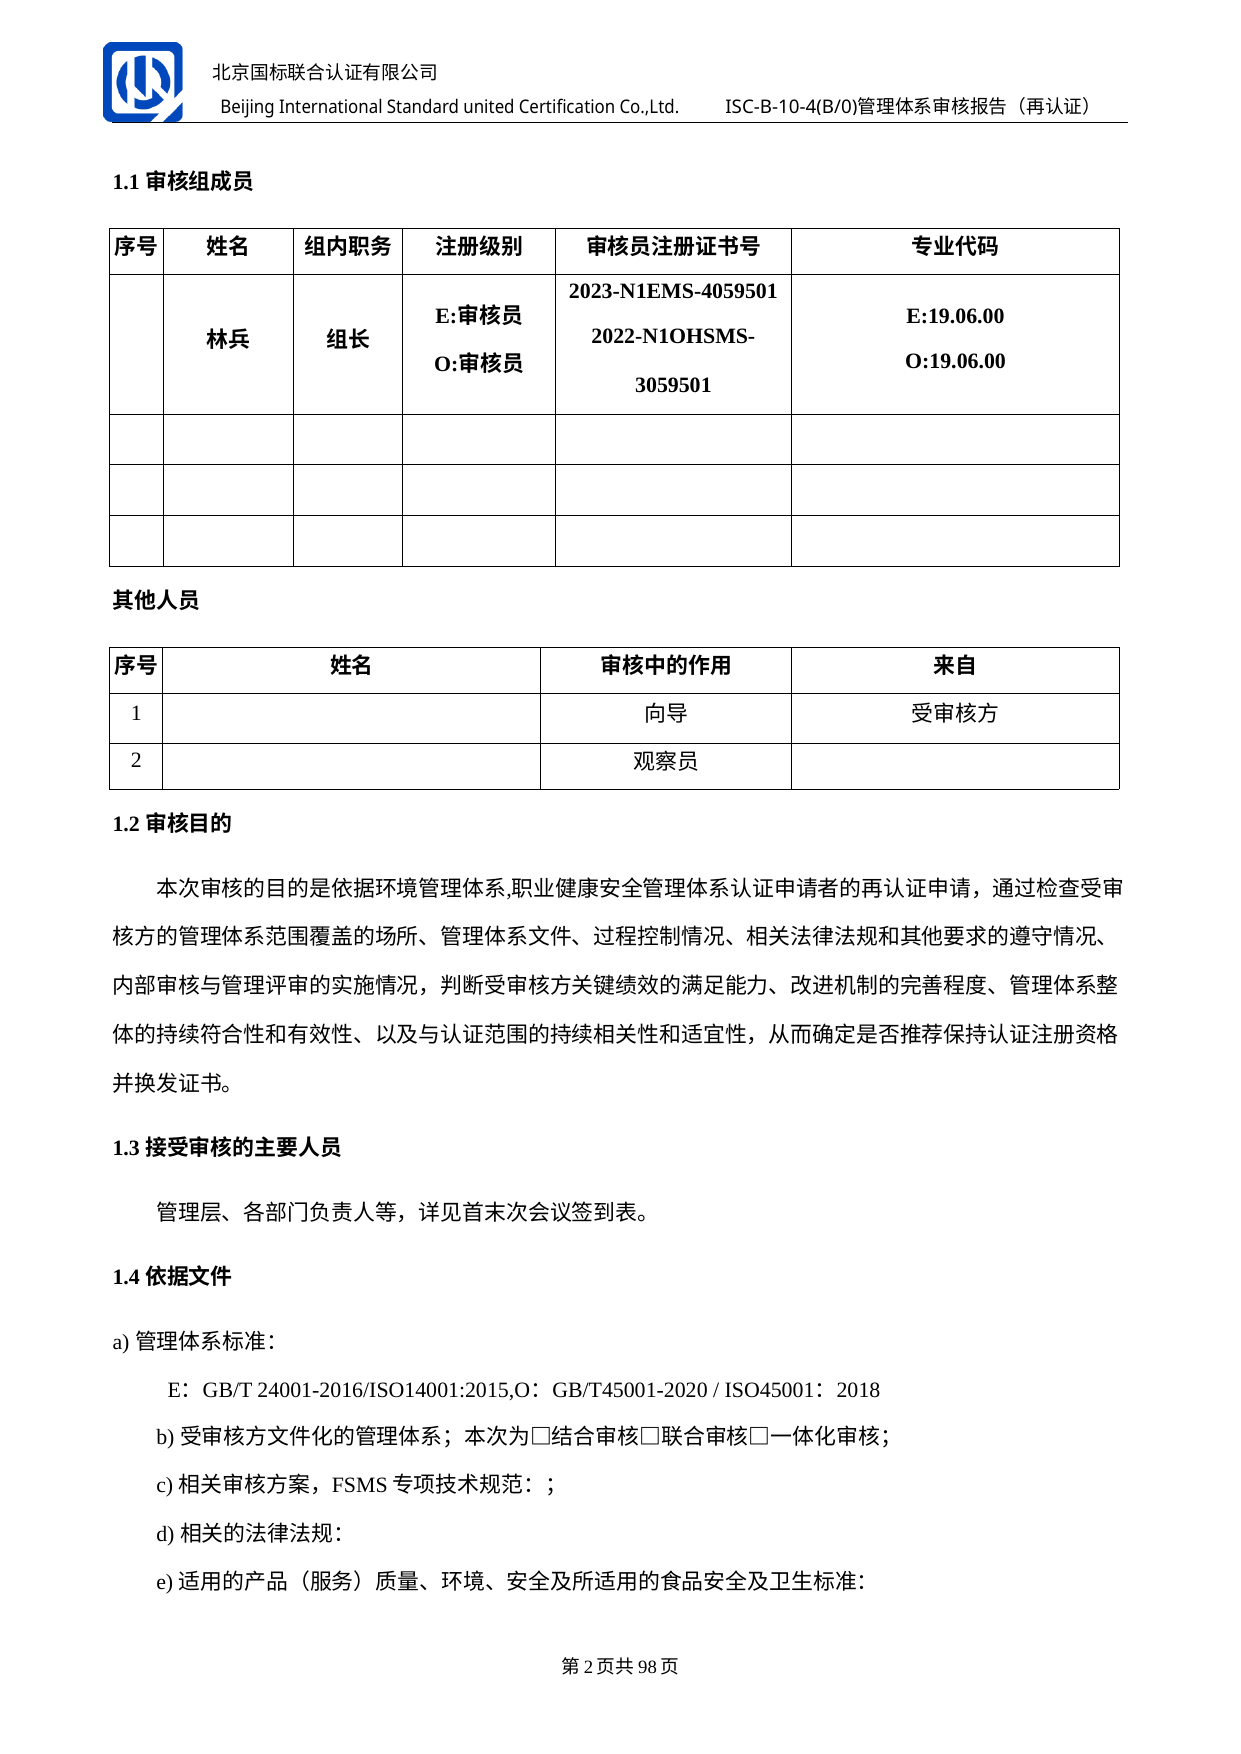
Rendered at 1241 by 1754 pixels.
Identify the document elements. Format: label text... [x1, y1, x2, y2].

table_cell 2 [110, 744, 162, 789]
table_cell [403, 415, 555, 464]
table_cell [110, 275, 163, 413]
text 1.3 接受审核的主要人员 [112, 1130, 1128, 1162]
table_cell [110, 516, 163, 566]
table_cell [792, 465, 1119, 515]
table_cell [556, 415, 791, 464]
table_cell [792, 516, 1119, 566]
table_header 组内职务 [294, 229, 402, 274]
picture [103, 42, 183, 122]
table_cell [164, 415, 293, 464]
table_cell [294, 516, 402, 566]
table_cell [163, 694, 540, 743]
table_cell 2023-N1EMS-4059501 2022-N1OHSMS-3059501 [556, 275, 791, 413]
table_cell [294, 415, 402, 464]
table_cell 林兵 [164, 275, 293, 413]
table_cell [164, 465, 293, 515]
table_cell [792, 415, 1119, 464]
table_cell [792, 744, 1119, 789]
table_header 审核中的作用 [541, 648, 791, 693]
text 1.2 审核目的 [112, 806, 1128, 838]
text 本次审核的目的是依据环境管理体系,职业健康安全管理体系认证申请者的再认证申请，通过检查受审核方的管理体系范围覆盖的场所、管理体系文件、过程控制情况、相关法律法规和其他要求的遵守情况、内部审核与管理评审的实施情况，判断受审核方关键绩效的满足能力、改进机制的完善程度、管理体系整体的持续符合性和有效性、以及与认证范围的持续相关性和适宜性，从而确定是否推荐保持认证注册资格并换发证书。 [112, 870, 1128, 1098]
table_header 注册级别 [403, 229, 555, 274]
table_cell [294, 465, 402, 515]
table_header 序号 [110, 229, 163, 274]
table_cell [403, 465, 555, 515]
text d) 相关的法律法规： [112, 1515, 1128, 1548]
text 管理层、各部门负责人等，详见首末次会议签到表。 [112, 1194, 1128, 1227]
text b) 受审核方文件化的管理体系；本次为□结合审核□联合审核□一体化审核； [112, 1419, 1128, 1451]
table_header E：GB/T 24001-2016/ISO14001:2015,O：GB/T45001-2020 / ISO45001：2018 [112, 1372, 924, 1419]
table_cell [403, 516, 555, 566]
table_cell 受审核方 [792, 694, 1119, 743]
table_header 专业代码 [792, 229, 1119, 274]
table_header 序号 [110, 648, 162, 693]
table_cell [556, 465, 791, 515]
table_cell 组长 [294, 275, 402, 413]
table_cell 1 [110, 694, 162, 743]
table_cell [110, 415, 163, 464]
text a) 管理体系标准： [112, 1323, 1128, 1356]
table_cell [163, 744, 540, 789]
table_cell [110, 465, 163, 515]
table_cell [164, 516, 293, 566]
table_header 来自 [792, 648, 1119, 693]
table_cell 向导 [541, 694, 791, 743]
text 1.1 审核组成员 [112, 163, 1128, 196]
text c) 相关审核方案，FSMS专项技术规范：； [112, 1467, 1128, 1499]
table_cell E:审核员 O:审核员 [403, 275, 555, 413]
table_header 姓名 [164, 229, 293, 274]
text 其他人员 [112, 583, 1128, 615]
text e) 适用的产品（服务）质量、环境、安全及所适用的食品安全及卫生标准： [112, 1564, 1128, 1596]
table_cell 观察员 [541, 744, 791, 789]
table_cell E:19.06.00 O:19.06.00 [792, 275, 1119, 413]
table_header 姓名 [163, 648, 540, 693]
table_header 审核员注册证书号 [556, 229, 791, 274]
table_cell [556, 516, 791, 566]
text 1.4 依据文件 [112, 1259, 1128, 1291]
